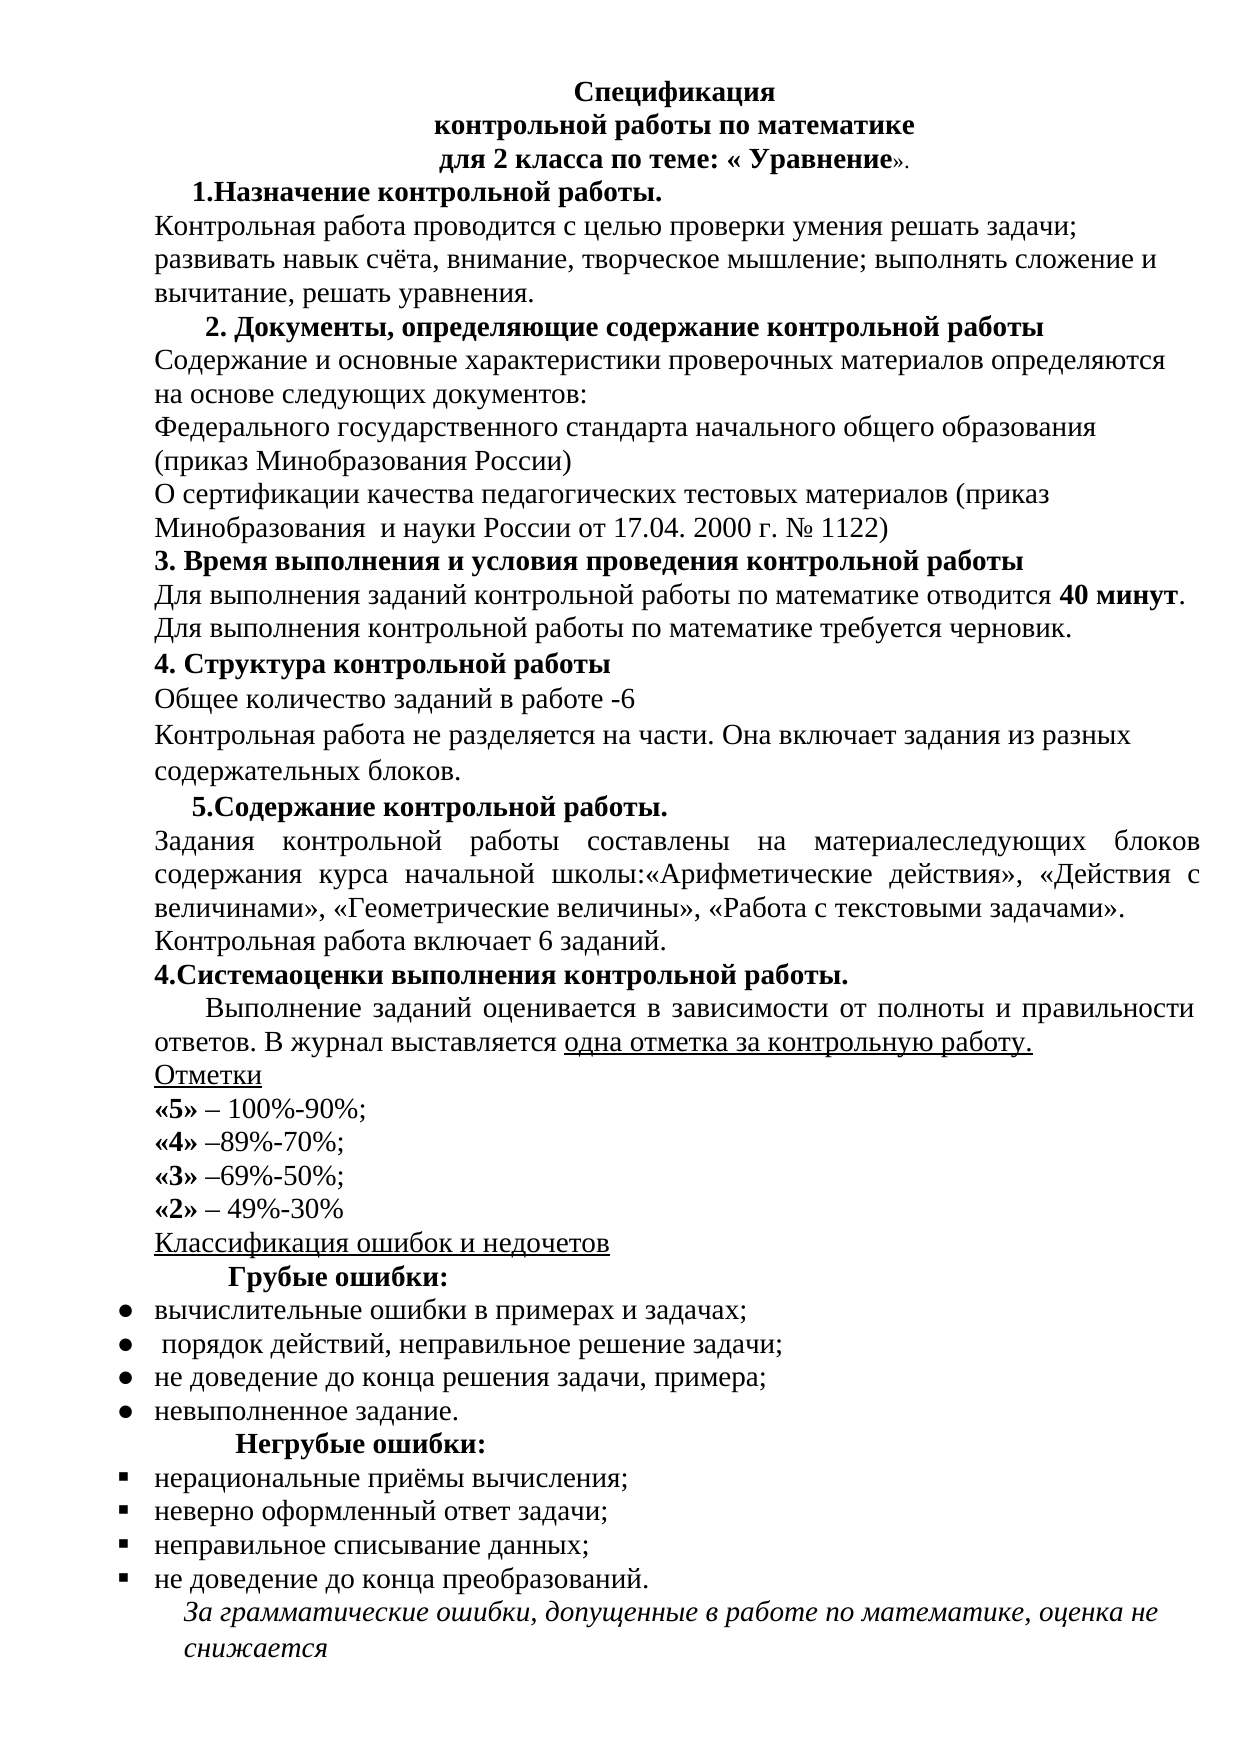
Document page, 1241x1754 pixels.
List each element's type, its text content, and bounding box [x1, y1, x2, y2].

text «3» –69%-50%; [154, 1158, 1194, 1192]
text для 2 класса по теме: « Уравнение». [154, 141, 1194, 174]
text контрольной работы по математике [154, 107, 1194, 141]
text О сертификации качества педагогических тестовых материалов (приказ Минобразования и науки России от 17.04. 2000 г. № 1122) [154, 476, 1194, 543]
text Общее количество заданий в работе -6 [154, 682, 1194, 715]
list нерациональные приёмы вычисления; [117, 1460, 1194, 1493]
text Федерального государственного стандарта начального общего образования (приказ Минобразования России) [154, 409, 1194, 476]
text Спецификация [154, 74, 1194, 107]
text «2» – 49%-30% [154, 1192, 1194, 1225]
text Негрубые ошибки: [154, 1426, 1194, 1460]
list неверно оформленный ответ задачи; [117, 1493, 1194, 1527]
text Для выполнения контрольной работы по математике требуется черновик. [154, 611, 1194, 644]
text «4» –89%-70%; [154, 1124, 1194, 1158]
text 3. Время выполнения и условия проведения контрольной работы [154, 543, 1194, 577]
text Выполнение заданий оценивается в зависимости от полноты и правильности ответов. В журнал выставляется одна отметка за контрольную работу. [154, 990, 1194, 1057]
list не доведение до конца решения задачи, примера; [117, 1359, 1194, 1393]
text 5.Содержание контрольной работы. [192, 789, 1196, 823]
text «5» – 100%-90%; [154, 1091, 1194, 1124]
list порядок действий, неправильное решение задачи; [117, 1326, 1194, 1359]
subtitle Для выполнения заданий контрольной работы по математике отводится 40 минут. [154, 577, 1194, 611]
text Отметки [154, 1057, 1194, 1091]
text 4. Структура контрольной работы [154, 646, 1194, 679]
text 4.Системаоценки выполнения контрольной работы. [154, 957, 1194, 990]
list вычислительные ошибки в примерах и задачах; [117, 1292, 1194, 1326]
text Контрольная работа проводится с целью проверки умения решать задачи; развивать навык счёта, внимание, творческое мышление; выполнять сложение и вычитание, решать уравнения. [154, 208, 1194, 309]
list не доведение до конца преобразований. [117, 1561, 1194, 1594]
text Содержание и основные характеристики проверочных материалов определяются на основе следующих документов: [154, 342, 1194, 409]
text 2. Документы, определяющие содержание контрольной работы [154, 309, 1196, 342]
text Классификация ошибок и недочетов [154, 1225, 1194, 1259]
list неправильное списывание данных; [117, 1527, 1194, 1561]
text Задания контрольной работы составлены на материалеследующих блоков содержания курса начальной школы:«Арифметические действия», «Действия с величинами», «Геометрические величины», «Работа с текстовыми задачами». [154, 823, 1201, 923]
text Контрольная работа включает 6 заданий. [154, 923, 1201, 957]
list невыполненное задание. [117, 1393, 1194, 1426]
text За грамматические ошибки, допущенные в работе по математике, оценка не снижается [184, 1594, 1194, 1663]
text Грубые ошибки: [154, 1259, 1194, 1292]
text Контрольная работа не разделяется на части. Она включает задания из разных содержательных блоков. [154, 717, 1194, 787]
text 1.Назначение контрольной работы. [192, 174, 1196, 208]
